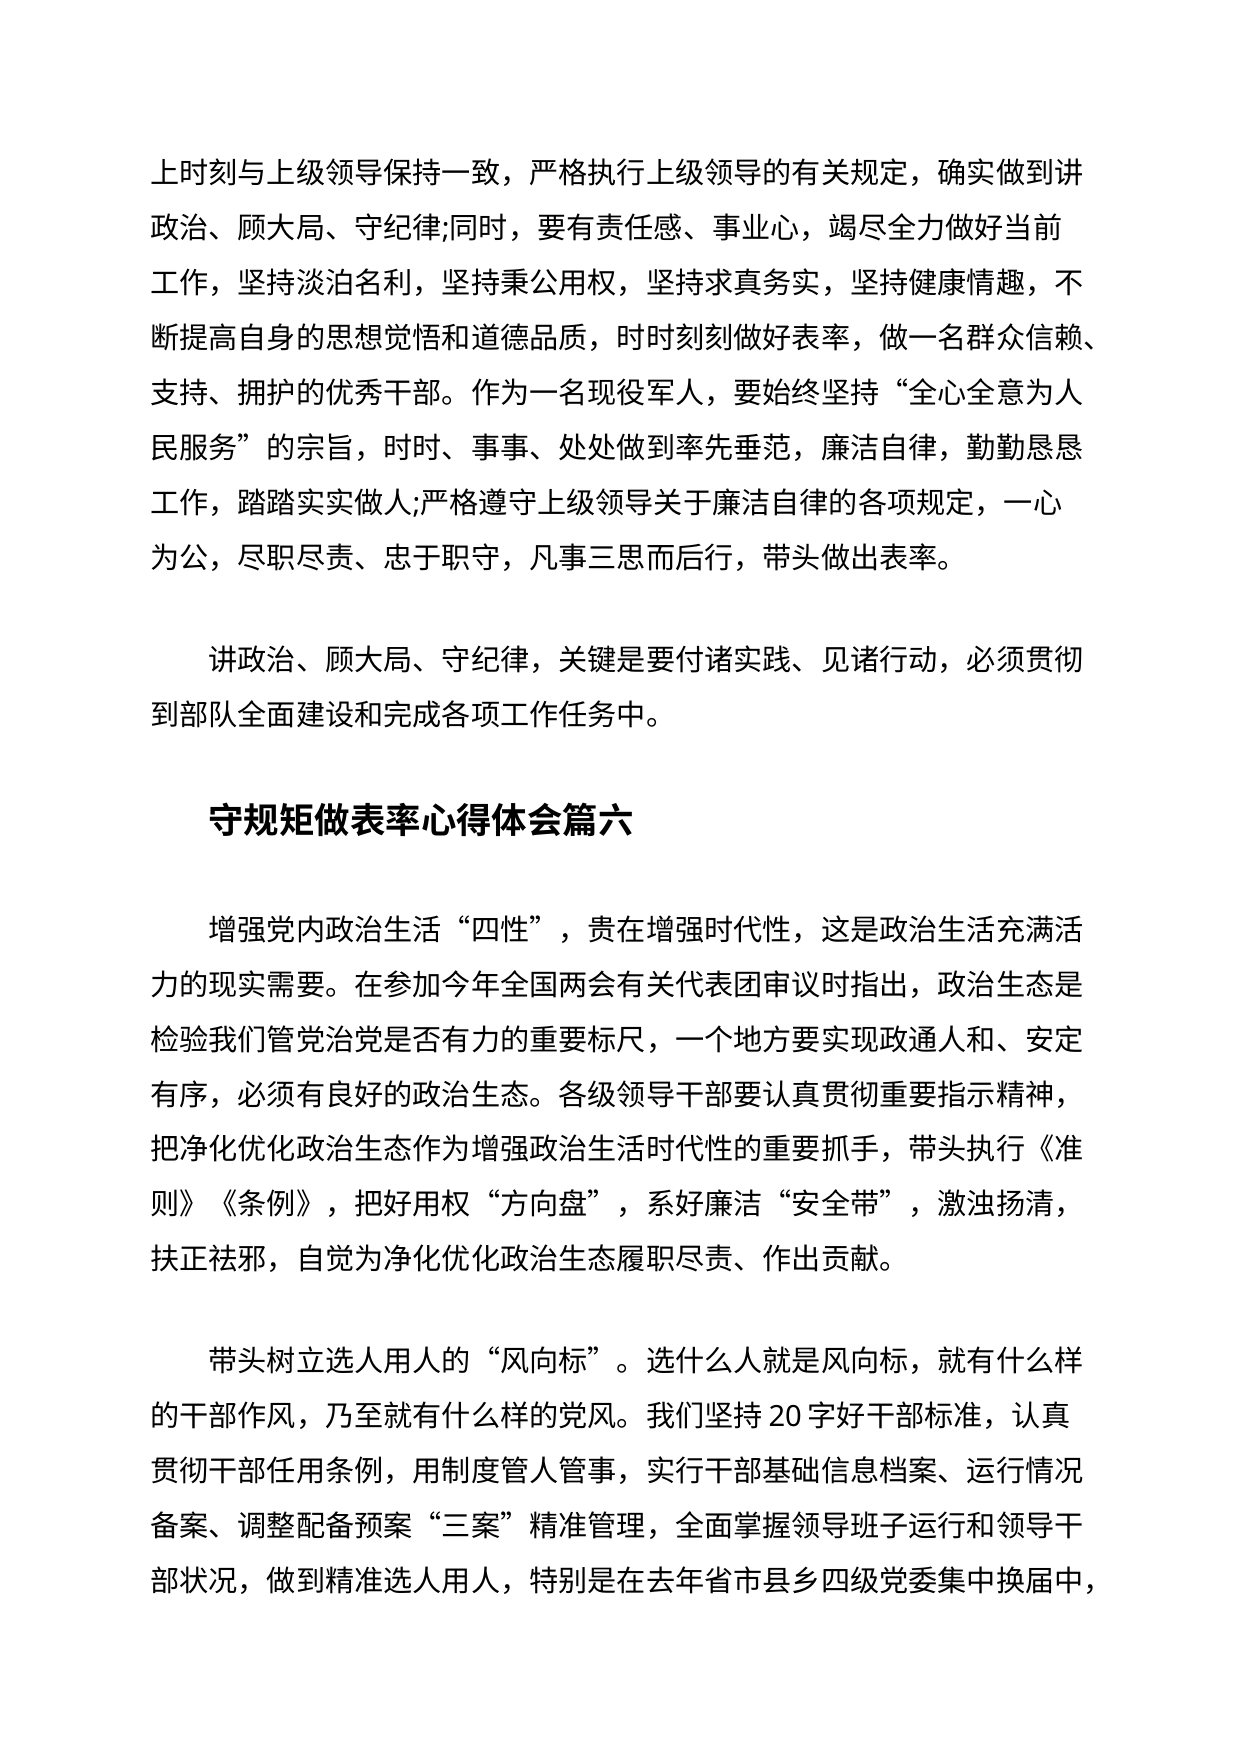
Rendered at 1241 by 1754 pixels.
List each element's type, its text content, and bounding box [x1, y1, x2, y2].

text 守规矩做表率心得体会篇六 [150, 793, 1090, 844]
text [150, 150, 1090, 577]
text 讲政治、顾大局、守纪律，关键是要付诸实践、见诸行动，必须贯彻到部队全面建设和完成各项工作任务中。 [150, 636, 1090, 733]
text 增强党内政治生活“四性”，贵在增强时代性，这是政治生活充满活力的现实需要。在参加今年全国两会有关代表团审议时指出，政治生态是检验我们管党治党是否有力的重要标尺，一个地方要实现政通人和、安定有序，必须有良好的政治生态。各级领导干部要认真贯彻重要指示精神，把净化优化政治生态作为增强政治生活时代性的重要抓手，带头执行《准则》《条例》，把好用权“方向盘”，系好廉洁“安全带”，激浊扬清，扶正祛邪，自觉为净化优化政治生态履职尽责、作出贡献。 [150, 906, 1090, 1278]
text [150, 1337, 1090, 1599]
